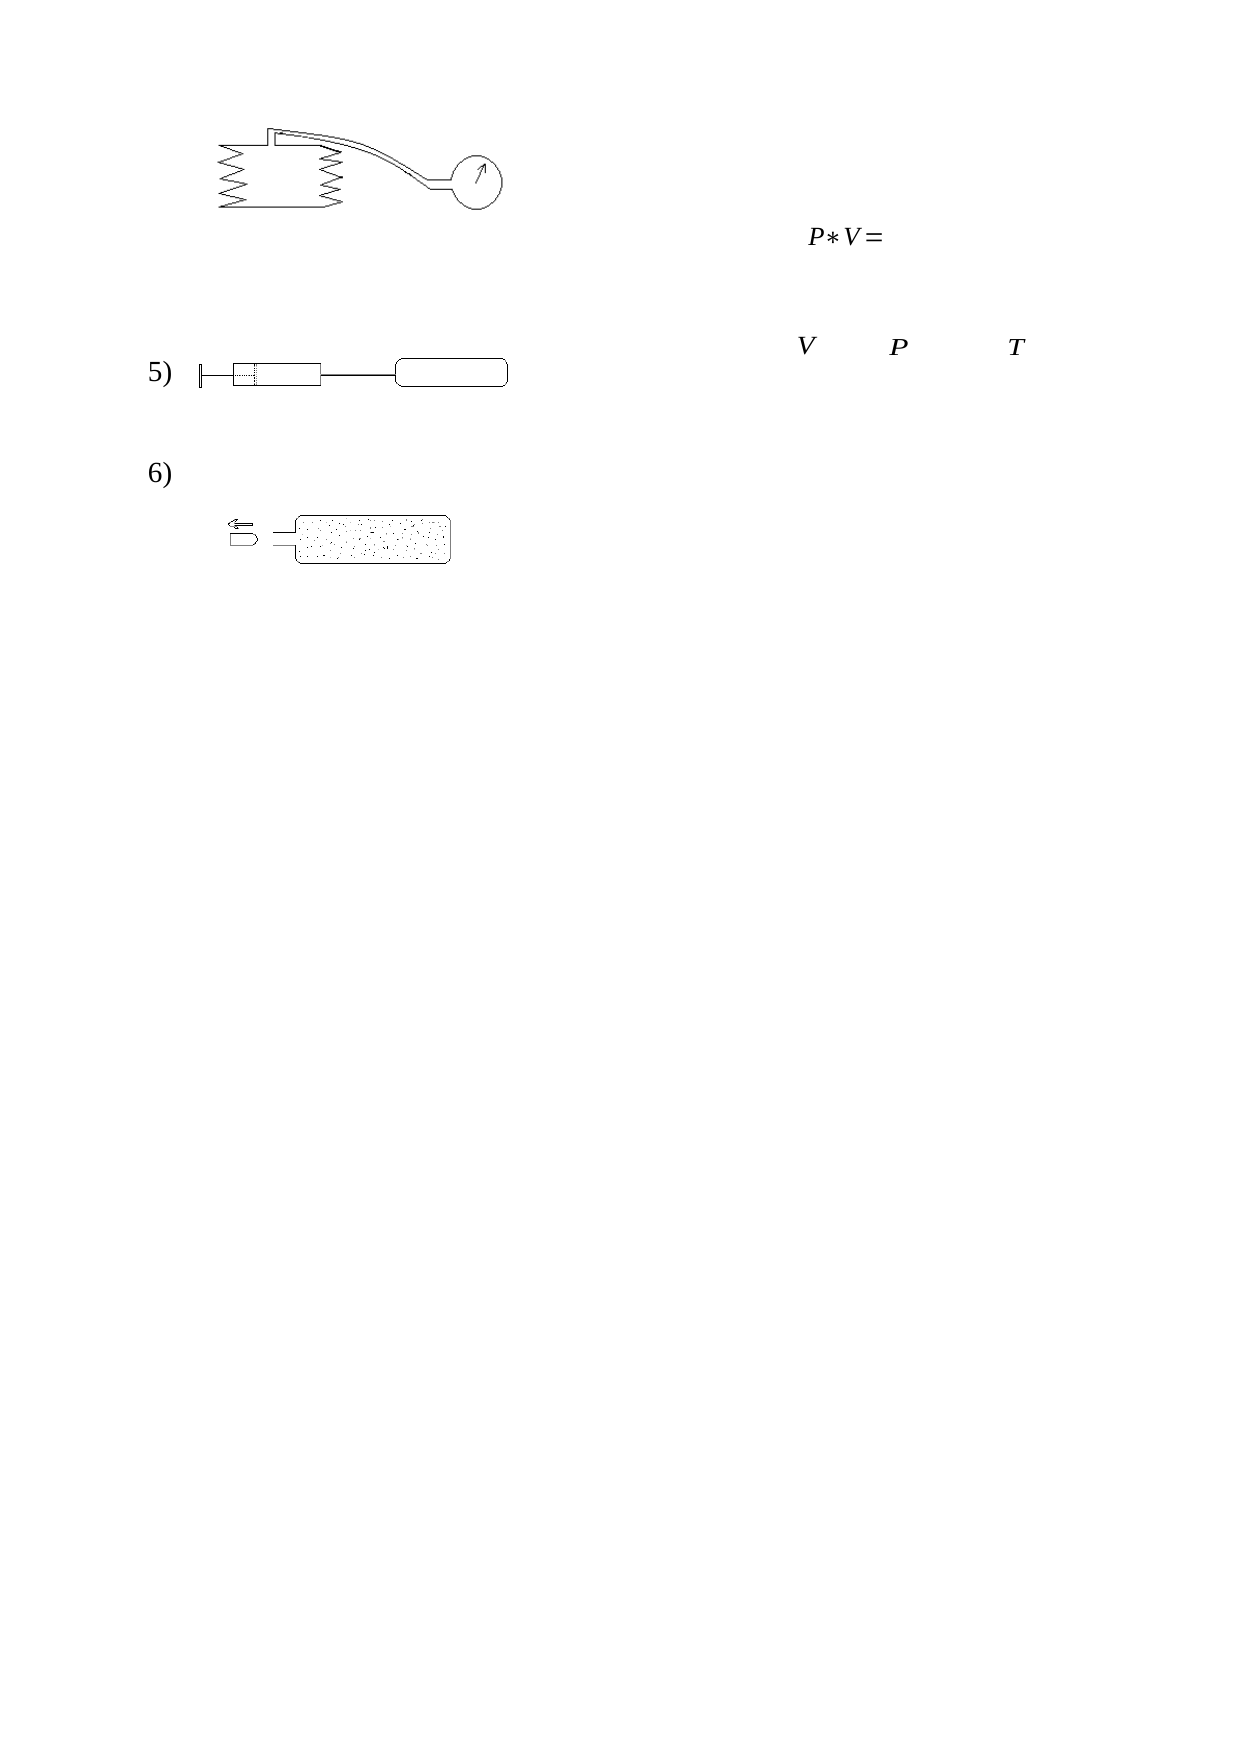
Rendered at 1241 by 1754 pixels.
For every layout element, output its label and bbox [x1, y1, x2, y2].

picture [202, 101, 519, 262]
picture [176, 332, 538, 418]
picture [203, 479, 467, 605]
